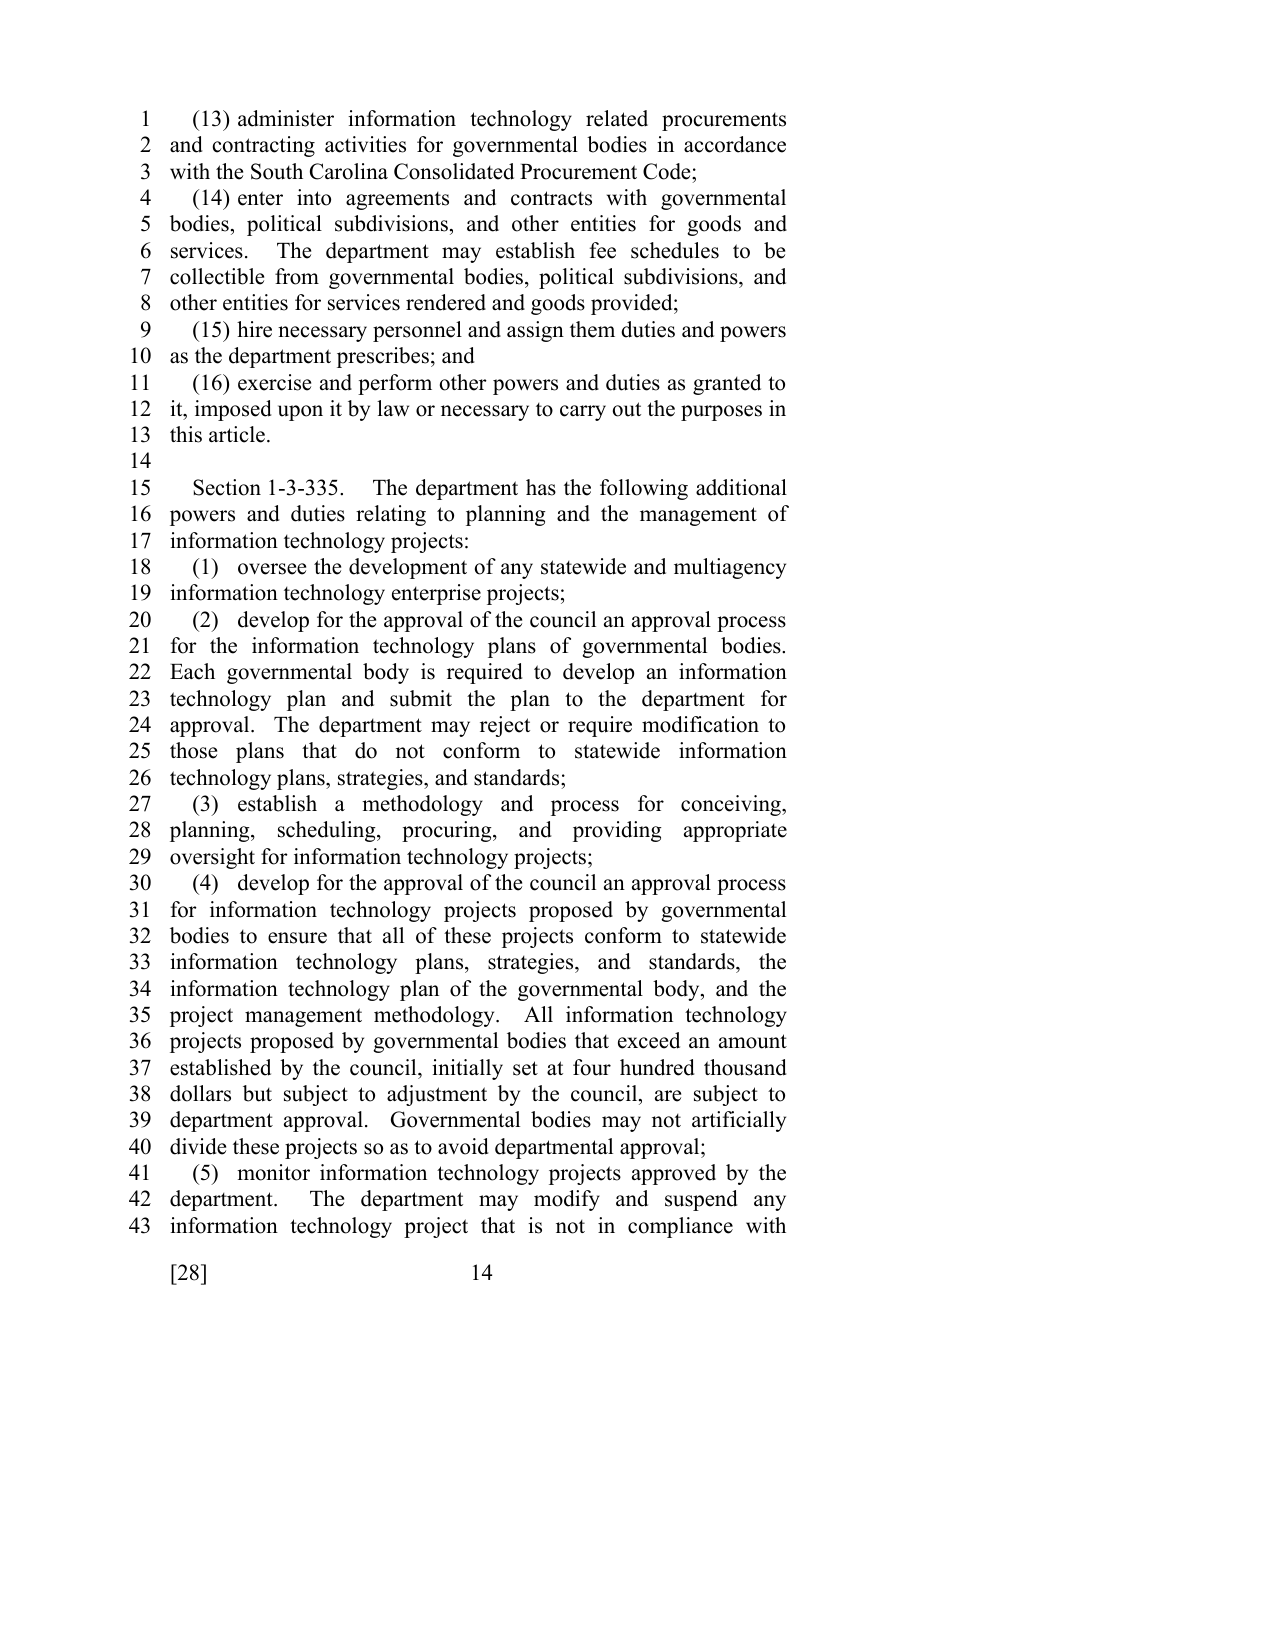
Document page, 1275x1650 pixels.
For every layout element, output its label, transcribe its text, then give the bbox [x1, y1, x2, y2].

text (15) hire necessary personnel and assign them duties and powers as the department prescribes; and [169, 316, 787, 368]
text (2) develop for the approval of the council an approval process for the information technology plans of governmental bodies. Each governmental body is required to develop an information technology plan and submit the plan to the department for approval. The department may reject or require modification to those plans that do not conform to statewide information technology plans, strategies, and standards; [169, 606, 787, 790]
text (16) exercise and perform other powers and duties as granted to it, imposed upon it by law or necessary to carry out the purposes in this article. [169, 368, 787, 448]
text (13) administer information technology related procurements and contracting activities for governmental bodies in accordance with the South Carolina Consolidated Procurement Code; [169, 105, 787, 184]
text (1) oversee the development of any statewide and multiagency information technology enterprise projects; [169, 553, 787, 606]
text (4) develop for the approval of the council an approval process for information technology projects proposed by governmental bodies to ensure that all of these projects conform to statewide information technology plans, strategies, and standards, the information technology plan of the governmental body, and the project management methodology. All information technology projects proposed by governmental bodies that exceed an amount established by the council, initially set at four hundred thousand dollars but subject to adjustment by the council, are subject to department approval. Governmental bodies may not artificially divide these projects so as to avoid departmental approval; [169, 869, 787, 1159]
text (3) establish a methodology and process for conceiving, planning, scheduling, procuring, and providing appropriate oversight for information technology projects; [169, 790, 787, 869]
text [169, 1159, 787, 1238]
text (14) enter into agreements and contracts with governmental bodies, political subdivisions, and other entities for goods and services. The department may establish fee schedules to be collectible from governmental bodies, political subdivisions, and other entities for services rendered and goods provided; [169, 184, 787, 316]
text Section 1-3-335. The department has the following additional powers and duties relating to planning and the management of information technology projects: [169, 474, 787, 553]
